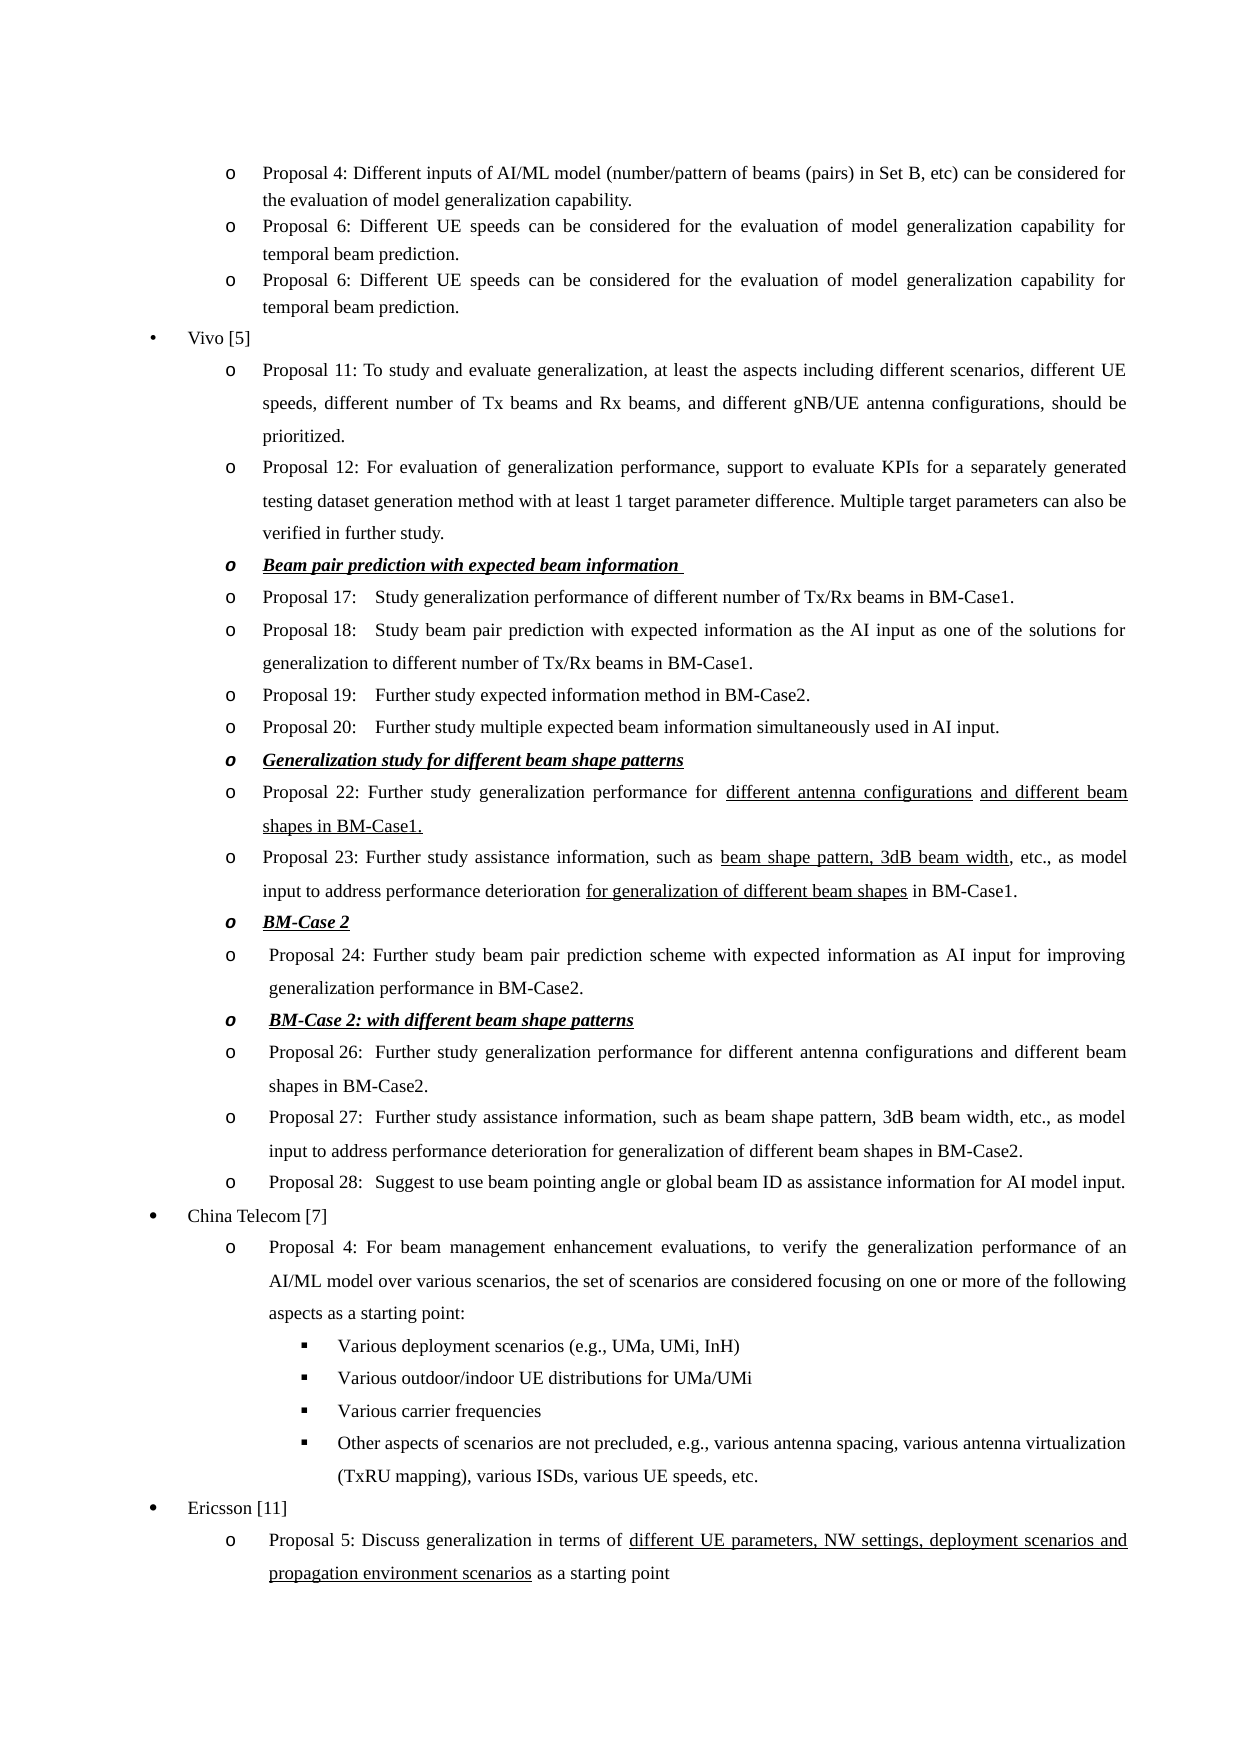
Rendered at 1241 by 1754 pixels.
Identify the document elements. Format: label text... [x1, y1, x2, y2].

list Various outdoor/indoor UE distributions for UMa/UMi [300, 1362, 1128, 1394]
list Proposal 18: Study beam pair prediction with expected information as the AI input as one of the solutions for generalization to different number of Tx/Rx beams in BM-Case1. [225, 614, 1128, 679]
list Proposal 23: Further study assistance information, such as beam shape pattern, 3dB beam width, etc., as model input to address performance deterioration for generalization of different beam shapes in BM-Case1. [225, 842, 1128, 907]
list Other aspects of scenarios are not precluded, e.g., various antenna spacing, various antenna virtualization (TxRU mapping), various ISDs, various UE speeds, etc. [300, 1427, 1128, 1492]
list Proposal 19: Further study expected information method in BM-Case2. [225, 679, 1128, 712]
list Proposal 24: Further study beam pair prediction scheme with expected information as AI input for improving generalization performance in BM-Case2. [225, 939, 1128, 1004]
list Proposal 4: Different inputs of AI/ML model (number/pattern of beams (pairs) in Set B, etc) can be considered for the evaluation of model generalization capability. [225, 162, 1128, 211]
list Beam pair prediction with expected beam information [225, 549, 1128, 582]
list Proposal 6: Different UE speeds can be considered for the evaluation of model generalization capability for temporal beam prediction. [225, 215, 1128, 264]
list Generalization study for different beam shape patterns [225, 744, 1128, 777]
list Proposal 26: Further study generalization performance for different antenna configurations and different beam shapes in BM-Case2. [225, 1037, 1128, 1102]
list BM-Case 2 [225, 907, 1128, 939]
list BM-Case 2: with different beam shape patterns [225, 1004, 1128, 1037]
list Various carrier frequencies [300, 1394, 1128, 1427]
list Proposal 5: Discuss generalization in terms of different UE parameters, NW settings, deployment scenarios and propagation environment scenarios as a starting point [225, 1524, 1128, 1589]
list China Telecom [7] [150, 1199, 1128, 1232]
list Proposal 12: For evaluation of generalization performance, support to evaluate KPIs for a separately generated testing dataset generation method with at least 1 target parameter difference. Multiple target parameters can also be verified in further study. [225, 452, 1128, 549]
list Proposal 17: Study generalization performance of different number of Tx/Rx beams in BM-Case1. [225, 582, 1128, 614]
list Proposal 4: For beam management enhancement evaluations, to verify the generalization performance of an AI/ML model over various scenarios, the set of scenarios are considered focusing on one or more of the following aspects as a starting point: [225, 1232, 1128, 1329]
list Proposal 28: Suggest to use beam pointing angle or global beam ID as assistance information for AI model input. [225, 1167, 1128, 1199]
list Proposal 27: Further study assistance information, such as beam shape pattern, 3dB beam width, etc., as model input to address performance deterioration for generalization of different beam shapes in BM-Case2. [225, 1102, 1128, 1167]
list Proposal 11: To study and evaluate generalization, at least the aspects including different scenarios, different UE speeds, different number of Tx beams and Rx beams, and different gNB/UE antenna configurations, should be prioritized. [225, 354, 1128, 452]
list Various deployment scenarios (e.g., UMa, UMi, InH) [300, 1329, 1128, 1362]
list Proposal 20: Further study multiple expected beam information simultaneously used in AI input. [225, 712, 1128, 744]
list Ericsson [11] [150, 1492, 1128, 1524]
list Proposal 6: Different UE speeds can be considered for the evaluation of model generalization capability for temporal beam prediction. [225, 268, 1128, 317]
list Proposal 22: Further study generalization performance for different antenna configurations and different beam shapes in BM-Case1. [225, 777, 1128, 842]
list Vivo [5] [150, 322, 1128, 354]
